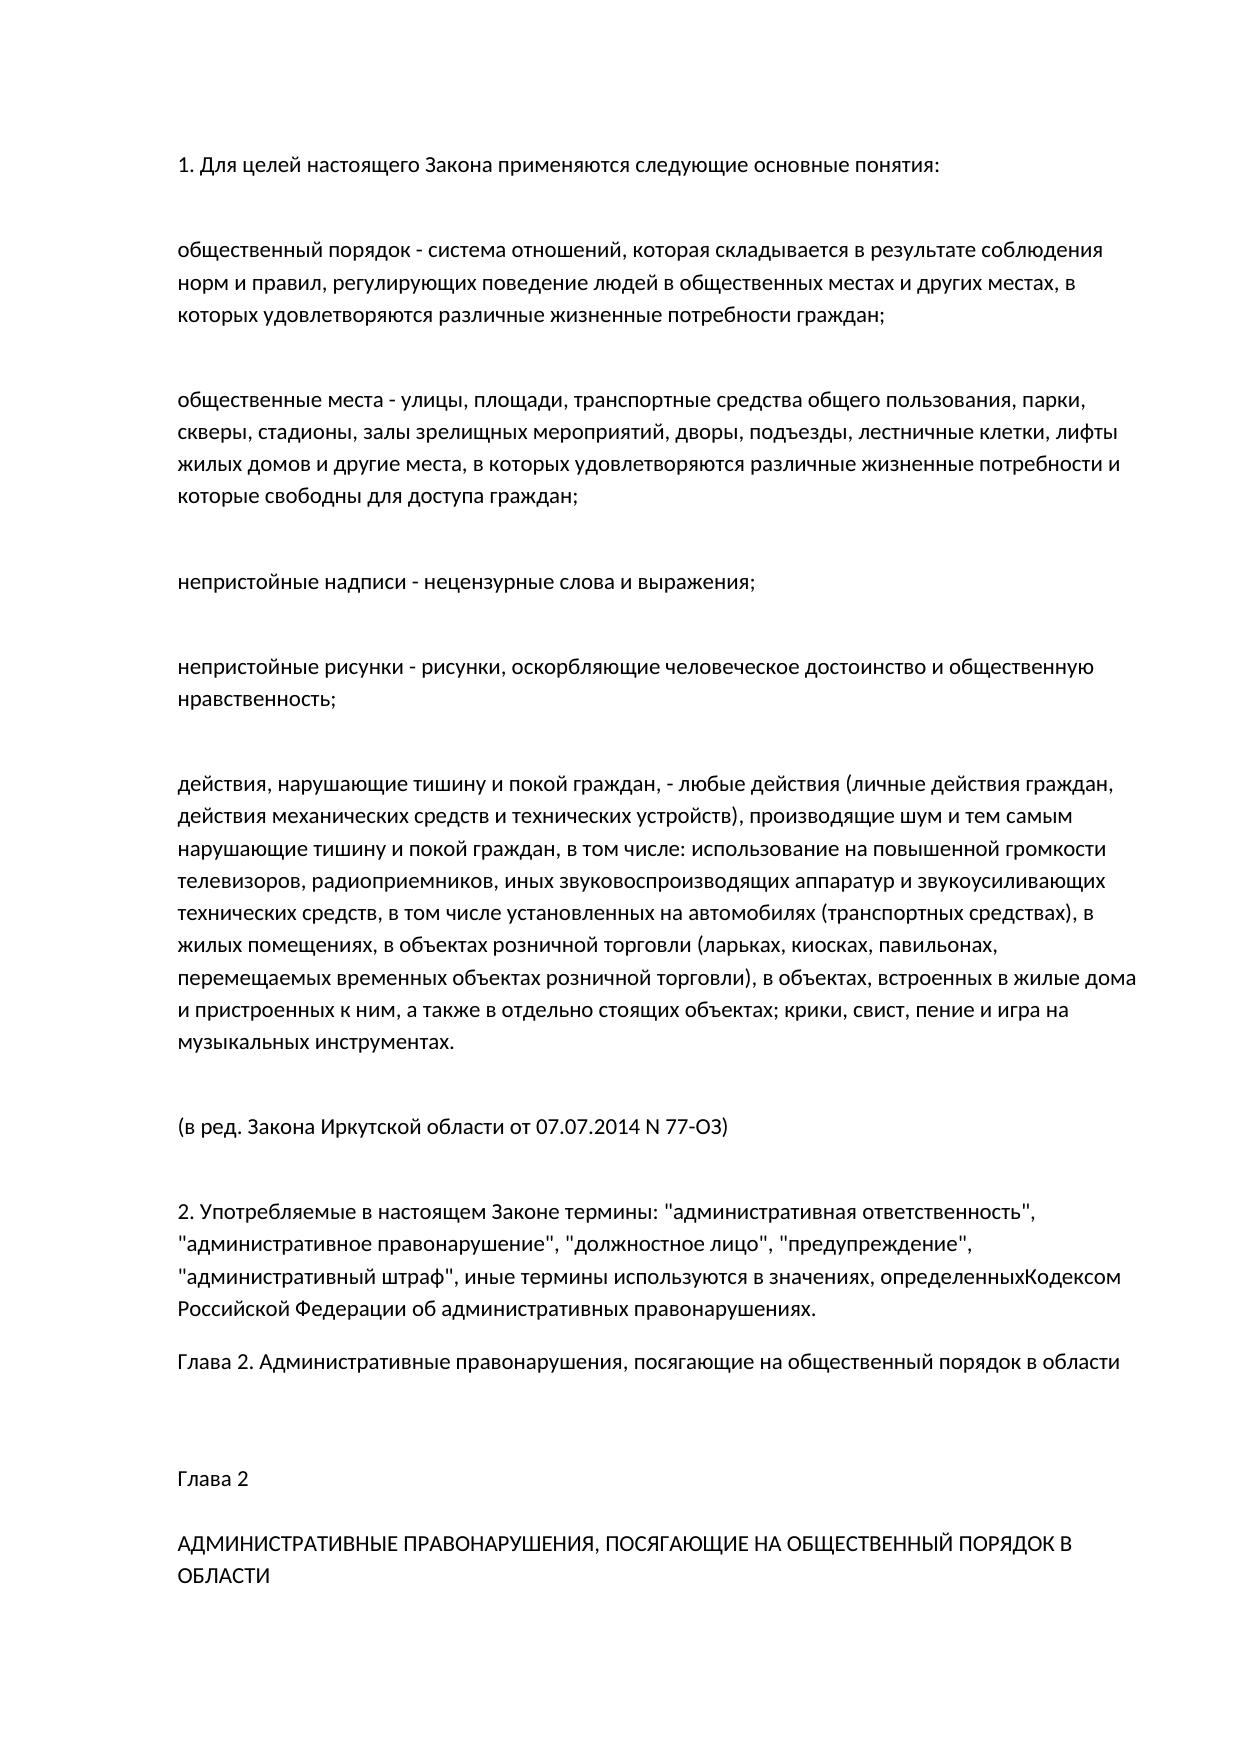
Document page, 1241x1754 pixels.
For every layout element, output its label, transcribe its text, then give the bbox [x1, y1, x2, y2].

text Глава 2 АДМИНИСТРАТИВНЫЕ ПРАВОНАРУШЕНИЯ, ПОСЯГАЮЩИЕ НА ОБЩЕСТВЕННЫЙ ПОРЯДОК В ОБЛАСТИ [177, 1400, 1152, 1589]
text 2. Употребляемые в настоящем Законе термины: "административная ответственность", "административное правонарушение", "должностное лицо", "предупреждение", "административный штраф", иные термины используются в значениях, определенныхКодексом Российской Федерации об административных правонарушениях. [177, 1165, 1152, 1322]
text общественные места - улицы, площади, транспортные средства общего пользования, парки, скверы, стадионы, залы зрелищных мероприятий, дворы, подъезды, лестничные клетки, лифты жилых домов и другие места, в которых удовлетворяются различные жизненные потребности и которые свободны для доступа граждан; [177, 353, 1152, 510]
text 1. Для целей настоящего Закона применяются следующие основные понятия: [177, 118, 1152, 178]
text действия, нарушающие тишину и покой граждан, - любые действия (личные действия граждан, действия механических средств и технических устройств), производящие шум и тем самым нарушающие тишину и покой граждан, в том числе: использование на повышенной громкости телевизоров, радиоприемников, иных звуковоспроизводящих аппаратур и звукоусиливающих технических средств, в том числе установленных на автомобилях (транспортных средствах), в жилых помещениях, в объектах розничной торговли (ларьках, киосках, павильонах, перемещаемых временных объектах розничной торговли), в объектах, встроенных в жилые дома и пристроенных к ним, а также в отдельно стоящих объектах; крики, свист, пение и игра на музыкальных инструментах. [177, 737, 1152, 1055]
text непристойные рисунки - рисунки, оскорбляющие человеческое достоинство и общественную нравственность; [177, 620, 1152, 712]
text непристойные надписи - нецензурные слова и выражения; [177, 535, 1152, 595]
text (в ред. Закона Иркутской области от 07.07.2014 N 77-ОЗ) [177, 1080, 1152, 1140]
text общественный порядок - система отношений, которая складывается в результате соблюдения норм и правил, регулирующих поведение людей в общественных местах и других местах, в которых удовлетворяются различные жизненные потребности граждан; [177, 203, 1152, 328]
text Глава 2. Административные правонарушения, посягающие на общественный порядок в области [177, 1347, 1152, 1375]
